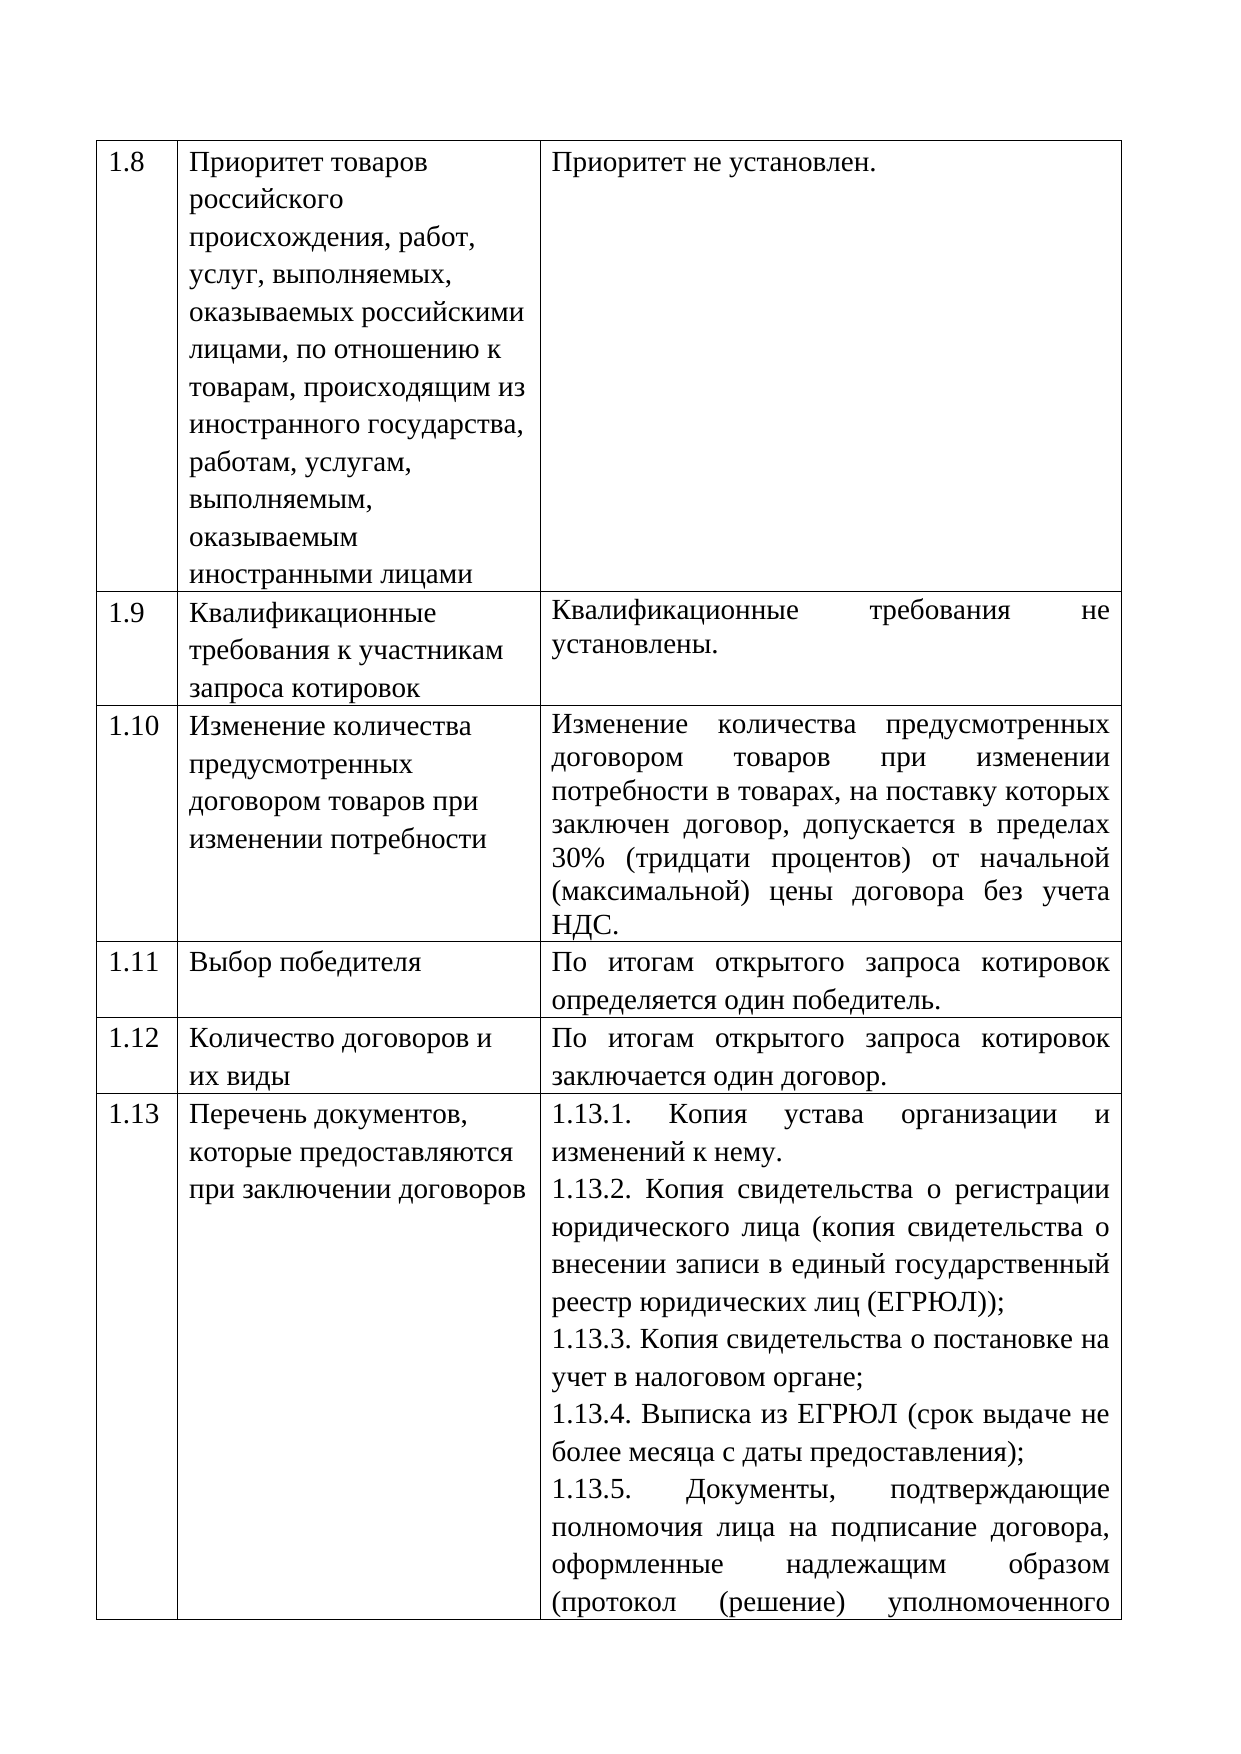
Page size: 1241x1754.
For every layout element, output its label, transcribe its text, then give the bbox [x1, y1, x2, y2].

table_cell 1.8 [97, 141, 177, 591]
table_cell 1.12 [97, 1018, 177, 1093]
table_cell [178, 1094, 540, 1619]
table_cell 1.11 [97, 942, 177, 1017]
table_cell 1.13 [97, 1094, 177, 1619]
table_cell 1.10 [97, 706, 177, 941]
table_cell Выбор победителя [178, 942, 540, 1017]
table_cell Изменение количества предусмотренных договором товаров при изменении потребности в товарах, на поставку которых заключен договор, допускается в пределах 30% (тридцати процентов) от начальной (максимальной) цены договора без учета НДС. [541, 706, 1121, 941]
table_cell Приоритет не установлен. [541, 141, 1121, 591]
table_cell Приоритет товаров российского происхождения, работ, услуг, выполняемых, оказываемых российскими лицами, по отношению к товарам, происходящим из иностранного государства, работам, услугам, выполняемым, оказываемым иностранными лицами [178, 141, 540, 591]
table_cell По итогам открытого запроса котировок заключается один договор. [541, 1018, 1121, 1093]
table_cell Изменение количества предусмотренных договором товаров при изменении потребности [178, 706, 540, 941]
table_cell Квалификационные требования к участникам запроса котировок [178, 592, 540, 705]
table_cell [541, 1094, 1121, 1619]
table_cell Квалификационные требования не установлены. [541, 592, 1121, 705]
table_cell 1.9 [97, 592, 177, 705]
table_cell Количество договоров и их виды [178, 1018, 540, 1093]
table_cell По итогам открытого запроса котировок определяется один победитель. [541, 942, 1121, 1017]
